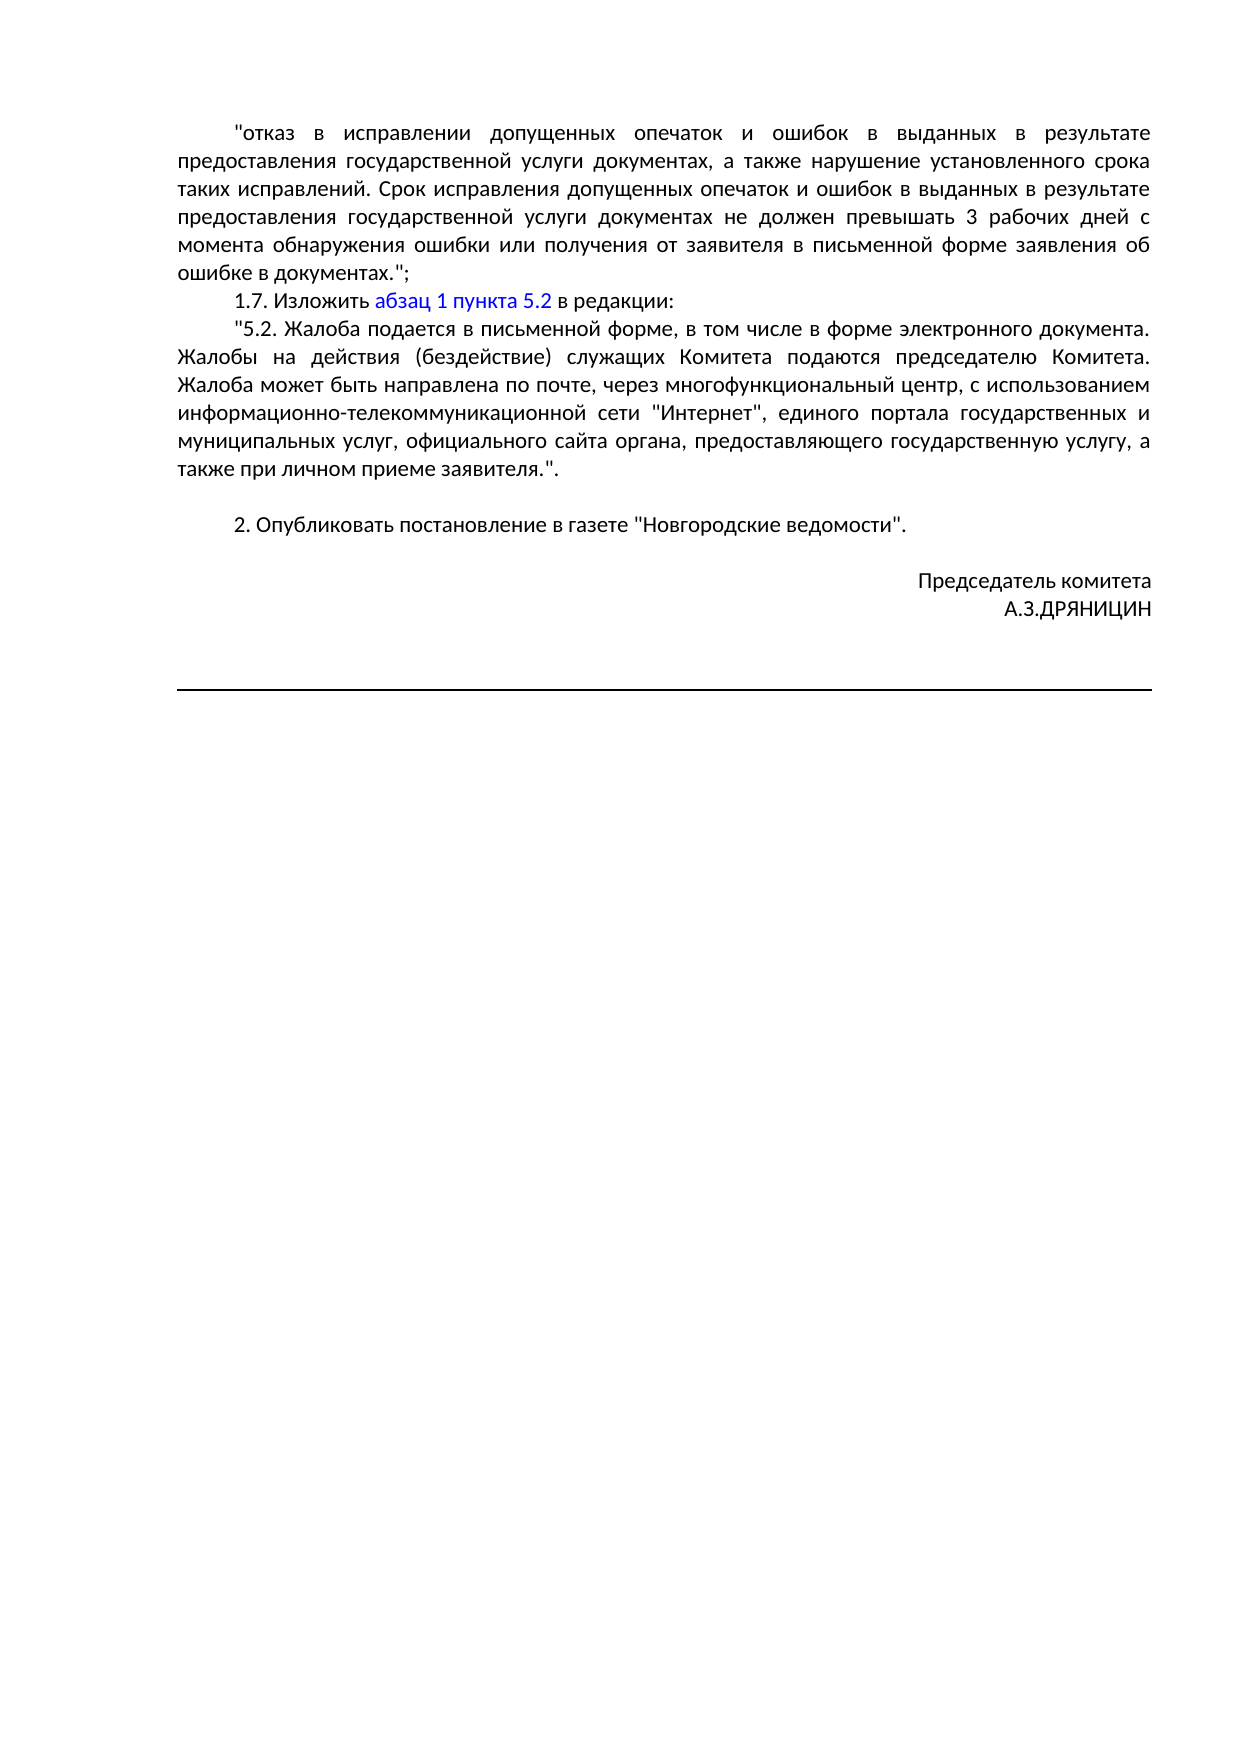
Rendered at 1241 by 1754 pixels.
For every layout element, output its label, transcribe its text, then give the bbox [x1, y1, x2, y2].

text "5.2. Жалоба подается в письменной форме, в том числе в форме электронного документа. Жалобы на действия (бездействие) служащих Комитета подаются председателю Комитета. Жалоба может быть направлена по почте, через многофункциональный центр, с использованием информационно-телекоммуникационной сети "Интернет", единого портала государственных и муниципальных услуг, официального сайта органа, предоставляющего государственную услугу, а также при личном приеме заявителя.". [177, 314, 1152, 482]
text 1.7. Изложить абзац 1 пункта 5.2 в редакции: [177, 286, 1152, 314]
text Председатель комитета [177, 566, 1152, 594]
text 2. Опубликовать постановление в газете "Новгородские ведомости". [177, 510, 1152, 538]
text "отказ в исправлении допущенных опечаток и ошибок в выданных в результате предоставления государственной услуги документах, а также нарушение установленного срока таких исправлений. Срок исправления допущенных опечаток и ошибок в выданных в результате предоставления государственной услуги документах не должен превышать 3 рабочих дней с момента обнаружения ошибки или получения от заявителя в письменной форме заявления об ошибке в документах."; [177, 118, 1152, 286]
text А.З.ДРЯНИЦИН [177, 594, 1152, 622]
